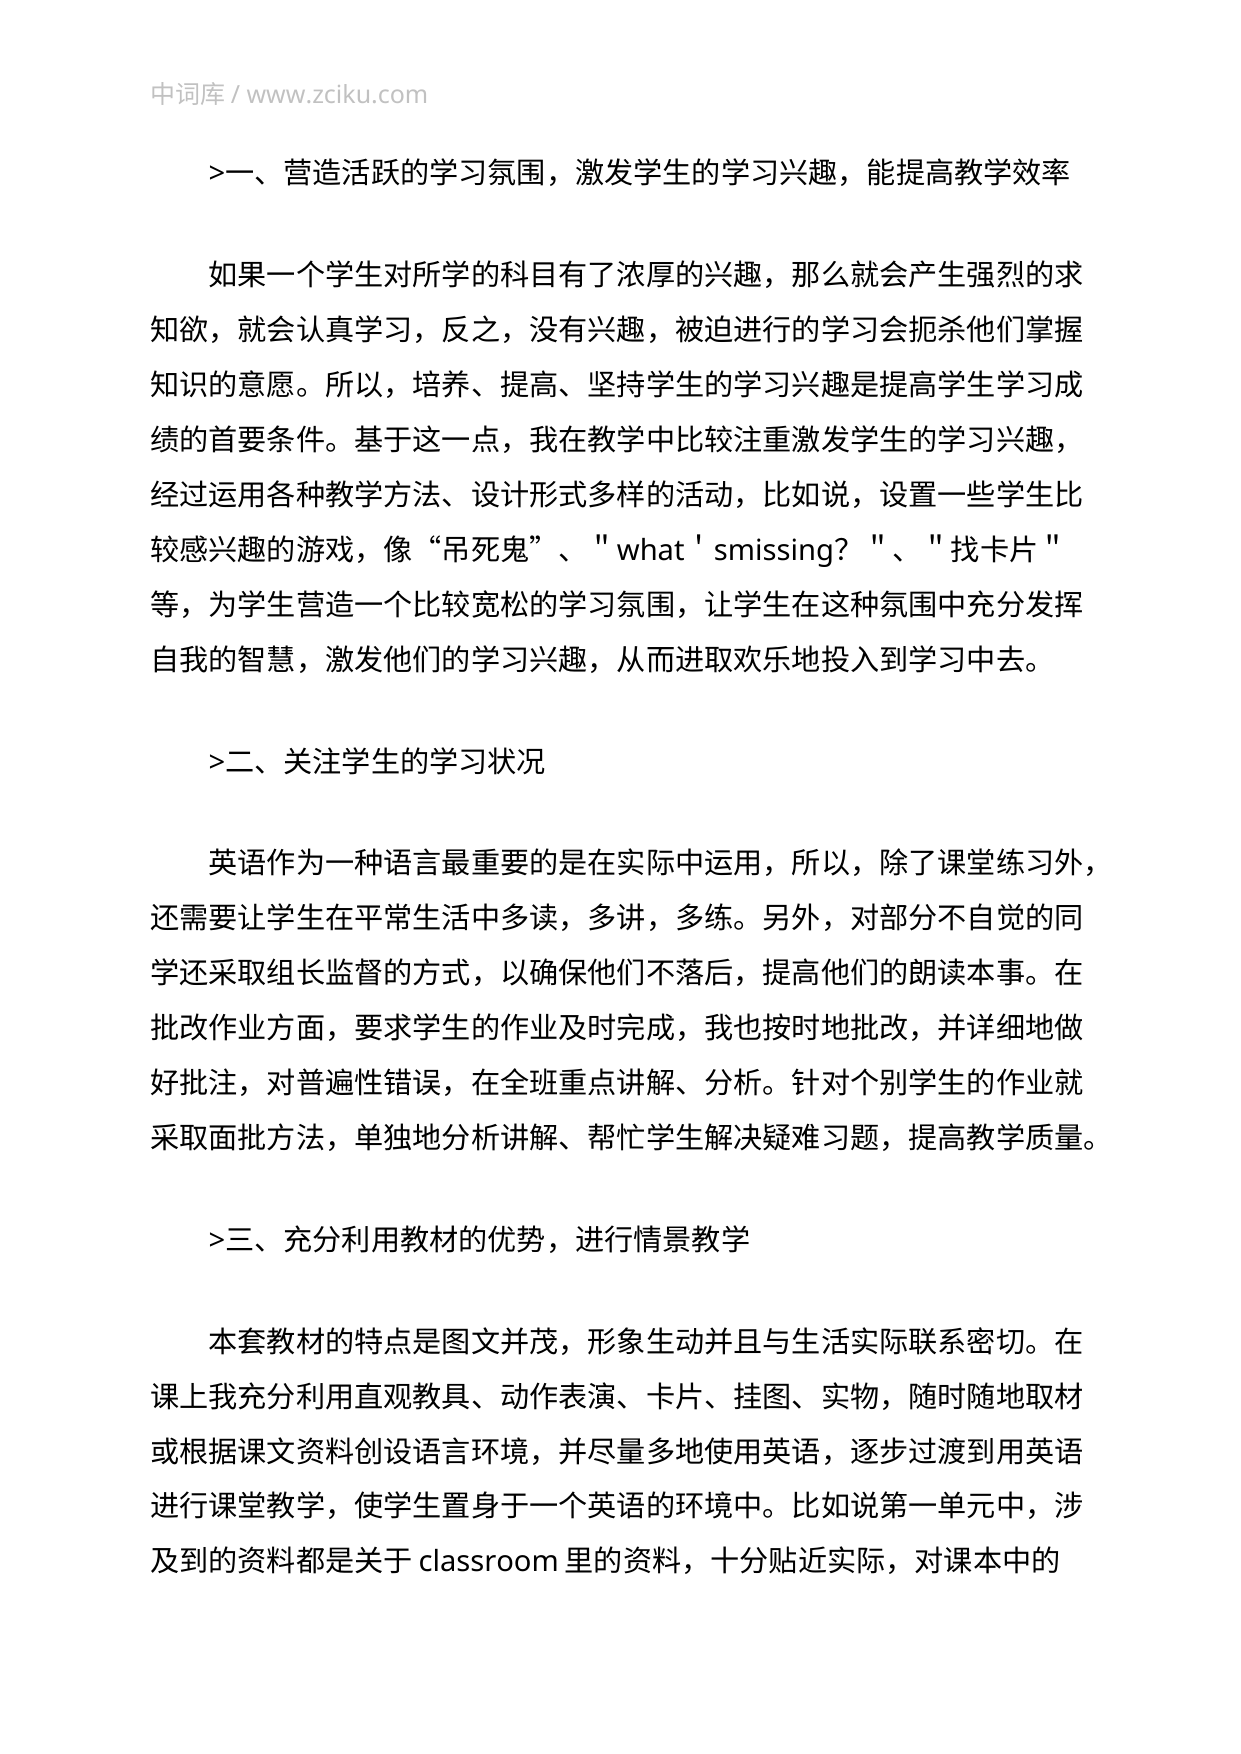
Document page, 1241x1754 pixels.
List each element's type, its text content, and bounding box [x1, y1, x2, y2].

text >一、营造活跃的学习氛围，激发学生的学习兴趣，能提高教学效率 [150, 150, 1090, 192]
text 如果一个学生对所学的科目有了浓厚的兴趣，那么就会产生强烈的求知欲，就会认真学习，反之，没有兴趣，被迫进行的学习会扼杀他们掌握知识的意愿。所以，培养、提高、坚持学生的学习兴趣是提高学生学习成绩的首要条件。基于这一点，我在教学中比较注重激发学生的学习兴趣，经过运用各种教学方法、设计形式多样的活动，比如说，设置一些学生比较感兴趣的游戏，像“吊死鬼”、＂what＇smissing？＂、＂找卡片＂等，为学生营造一个比较宽松的学习氛围，让学生在这种氛围中充分发挥自我的智慧，激发他们的学习兴趣，从而进取欢乐地投入到学习中去。 [150, 252, 1090, 679]
text >二、关注学生的学习状况 [150, 738, 1090, 781]
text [150, 1318, 1090, 1580]
text 英语作为一种语言最重要的是在实际中运用，所以，除了课堂练习外，还需要让学生在平常生活中多读，多讲，多练。另外，对部分不自觉的同学还采取组长监督的方式，以确保他们不落后，提高他们的朗读本事。在批改作业方面，要求学生的作业及时完成，我也按时地批改，并详细地做好批注，对普遍性错误，在全班重点讲解、分析。针对个别学生的作业就采取面批方法，单独地分析讲解、帮忙学生解决疑难习题，提高教学质量。 [150, 840, 1090, 1157]
text >三、充分利用教材的优势，进行情景教学 [150, 1216, 1090, 1259]
